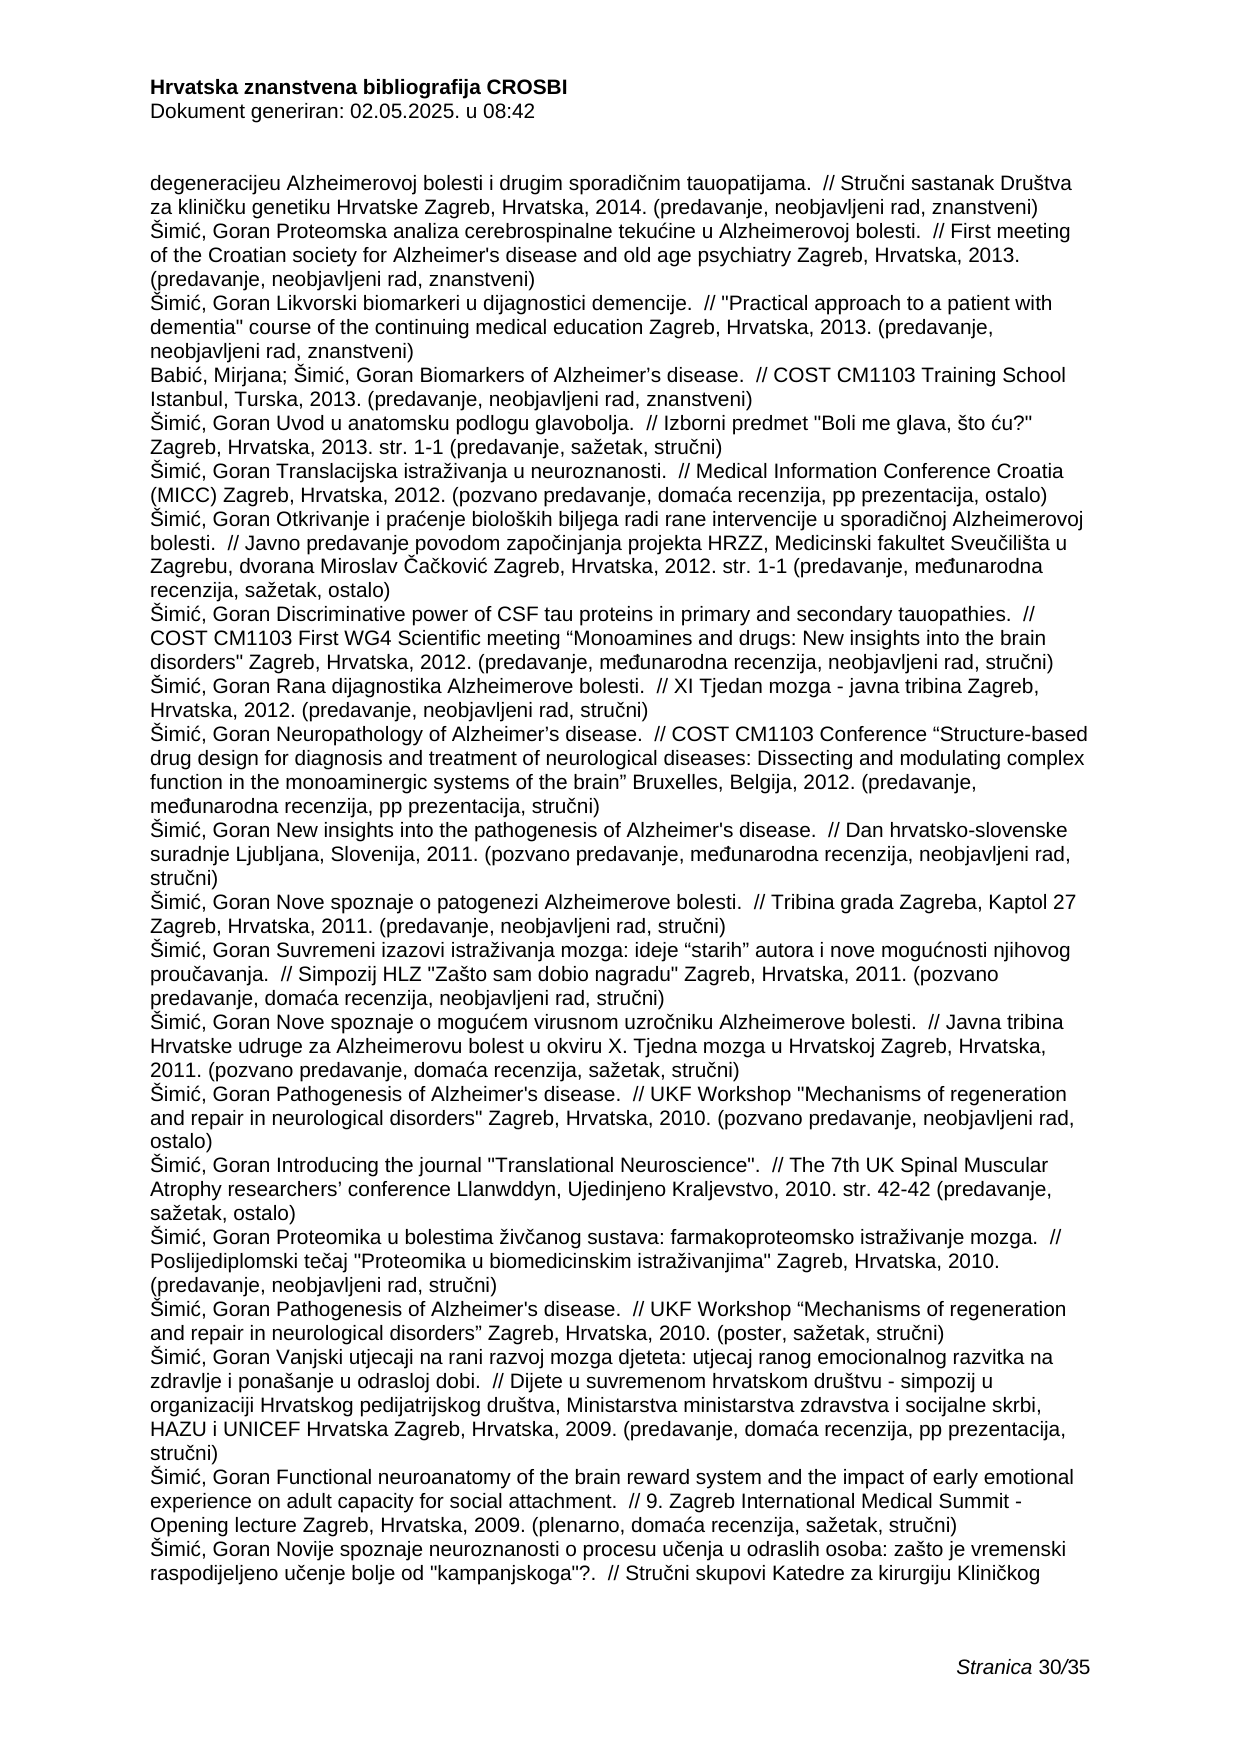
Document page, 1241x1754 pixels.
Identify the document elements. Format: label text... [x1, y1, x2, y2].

text Šimić, Goran [150, 674, 1090, 722]
text Šimić, Goran [150, 1297, 1090, 1345]
text Šimić, Goran [150, 171, 1090, 219]
text Šimić, Goran [150, 1081, 1090, 1153]
text Šimić, Goran [150, 1225, 1090, 1297]
text Šimić, Goran [150, 1345, 1090, 1465]
text Šimić, Goran [150, 219, 1090, 291]
text Šimić, Goran [150, 722, 1090, 818]
text Babić, Mirjana; Šimić, Goran [150, 363, 1090, 411]
text Šimić, Goran [150, 1465, 1090, 1537]
text Šimić, Goran [150, 938, 1090, 1009]
text Šimić, Goran [150, 1153, 1090, 1225]
text Šimić, Goran [150, 291, 1090, 363]
text Šimić, Goran [150, 506, 1090, 602]
text Šimić, Goran [150, 458, 1090, 506]
text Šimić, Goran [150, 411, 1090, 458]
text Šimić, Goran [150, 818, 1090, 890]
text Šimić, Goran [150, 602, 1090, 674]
text Šimić, Goran [150, 1537, 1090, 1584]
text Šimić, Goran [150, 1009, 1090, 1081]
text Šimić, Goran [150, 890, 1090, 938]
